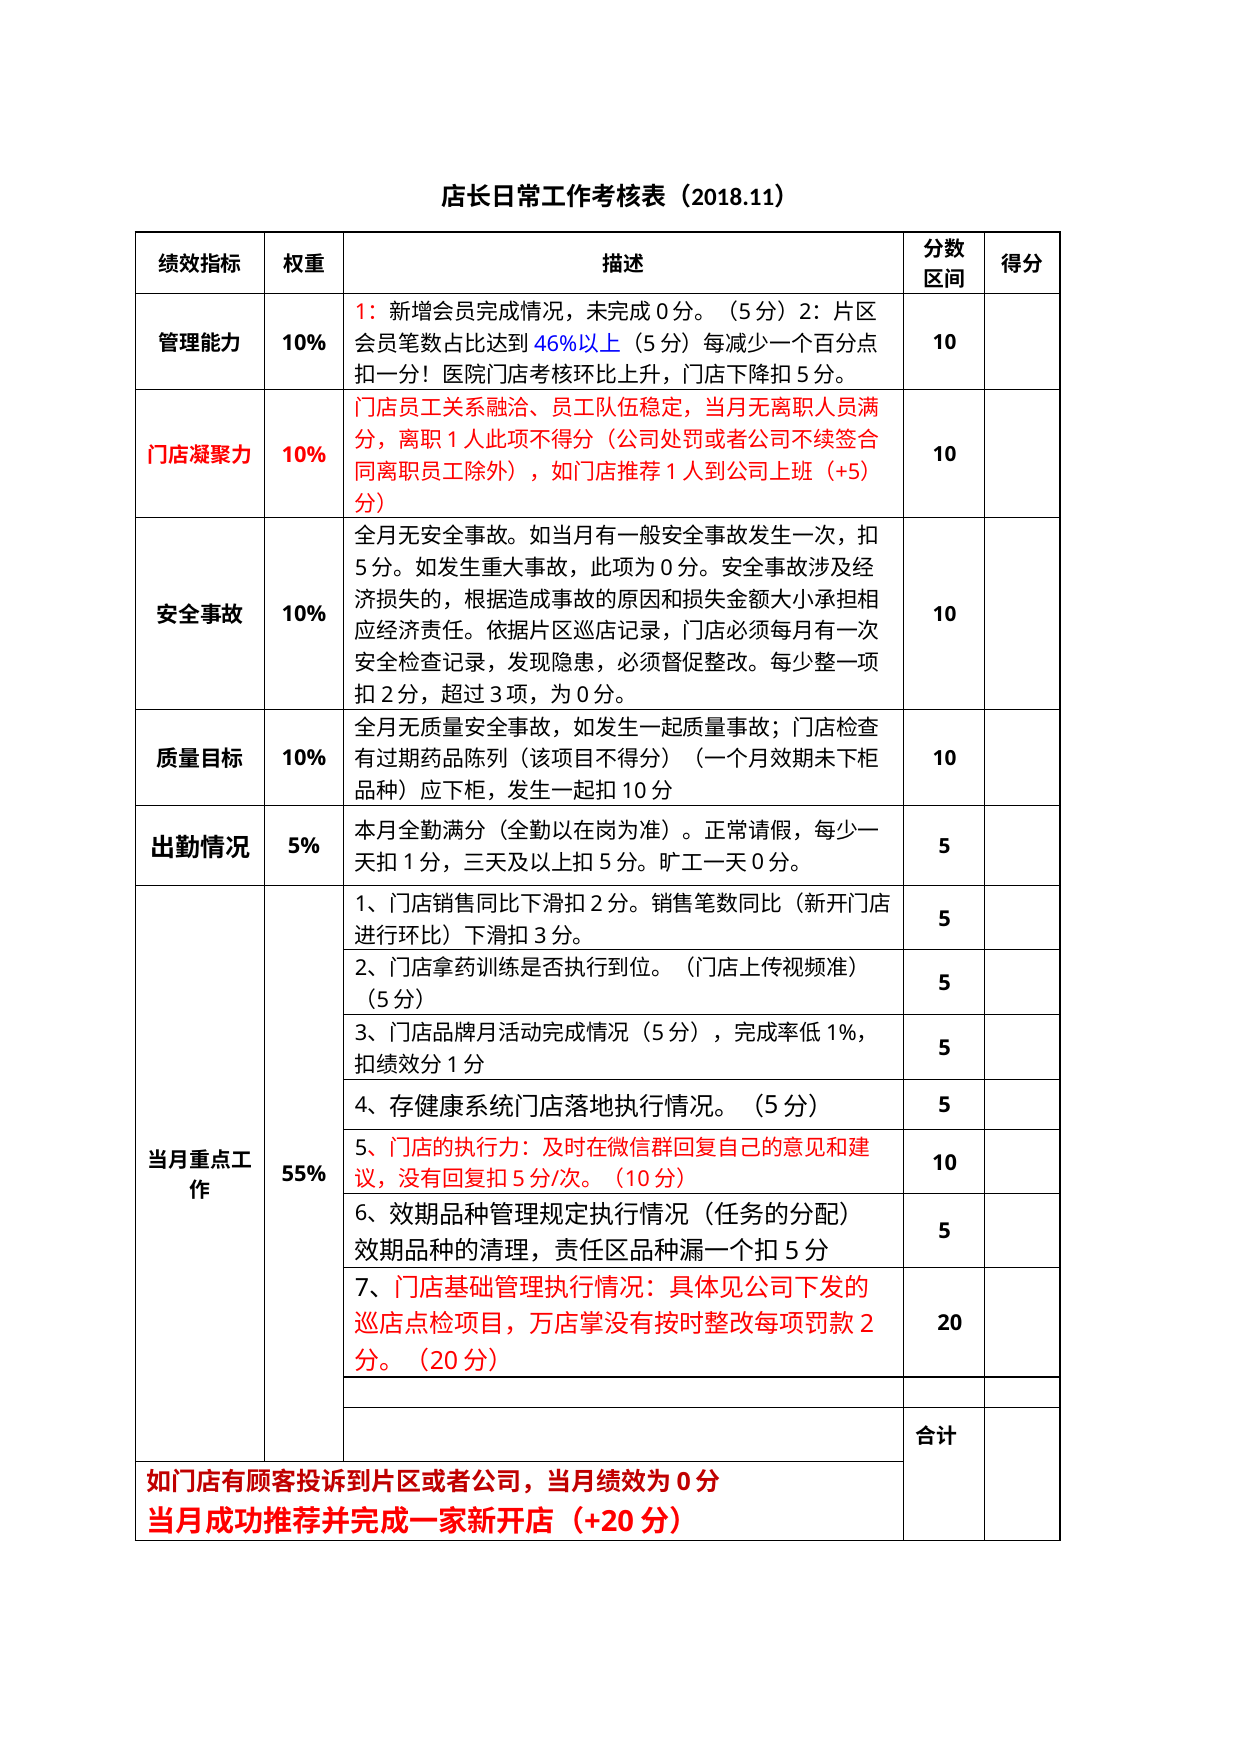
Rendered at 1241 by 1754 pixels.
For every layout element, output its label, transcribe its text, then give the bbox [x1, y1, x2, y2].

table_cell [344, 1408, 903, 1461]
table_cell 10% [265, 518, 343, 708]
table_cell 2、门店拿药训练是否执行到位。（门店上传视频准）（5分） [344, 950, 903, 1014]
table_cell 当月重点工作 [136, 886, 264, 1461]
table_cell [985, 1080, 1059, 1128]
table_cell 7、门店基础管理执行情况：具体见公司下发的巡店点检项目，万店掌没有按时整改每项罚款2分。（20分） [344, 1268, 903, 1376]
table_cell 55% [265, 886, 343, 1461]
table_cell 6、效期品种管理规定执行情况（任务的分配） 效期品种的清理，责任区品种漏一个扣5分 [344, 1194, 903, 1267]
table_header 描述 [344, 233, 903, 293]
table_cell 10% [265, 294, 343, 389]
table_cell 管理能力 [136, 294, 264, 389]
table_cell 质量目标 [136, 710, 264, 804]
table_cell [985, 1268, 1059, 1376]
table_cell [985, 390, 1059, 517]
table_cell 5 [904, 1015, 984, 1078]
table_cell [985, 1461, 1059, 1540]
table_cell 5 [904, 950, 984, 1014]
table_cell 10 [904, 710, 984, 804]
table_cell [985, 518, 1059, 708]
table_cell 10 [904, 390, 984, 517]
table_cell 如门店有顾客投诉到片区或者公司，当月绩效为0分 当月成功推荐并完成一家新开店（+20分） [136, 1462, 903, 1540]
table_cell 10 [904, 1130, 984, 1193]
table_cell 1：新增会员完成情况，未完成0分。（5分）2：片区会员笔数占比达到46%以上（5分）每减少一个百分点扣一分！医院门店考核环比上升，门店下降扣5分。 [344, 294, 903, 389]
table_cell 10 [904, 518, 984, 708]
table_cell 4、存健康系统门店落地执行情况。（5分） [344, 1080, 903, 1128]
table_cell 合计 [904, 1408, 984, 1461]
table_cell 5 [904, 886, 984, 949]
table_cell 5 [904, 1080, 984, 1128]
table_cell 全月无安全事故。如当月有一般安全事故发生一次，扣5分。如发生重大事故，此项为0分。安全事故涉及经济损失的，根据造成事故的原因和损失金额大小承担相应经济责任。依据片区巡店记录，门店必须每月有一次安全检查记录，发现隐患，必须督促整改。每少整一项扣2分，超过3项，为0分。 [344, 518, 903, 708]
table_cell 5 [904, 806, 984, 885]
table_cell [985, 1408, 1059, 1461]
table_cell [985, 806, 1059, 885]
table_header 分数 区间 [904, 233, 984, 293]
table_cell 出勤情况 [136, 806, 264, 885]
table_cell 门店凝聚力 [136, 390, 264, 517]
table_cell 门店员工关系融洽、员工队伍稳定，当月无离职人员满分，离职1人此项不得分（公司处罚或者公司不续签合同离职员工除外），如门店推荐1人到公司上班（+5）分） [344, 390, 903, 517]
table_cell [985, 886, 1059, 949]
table_cell 20 [904, 1268, 984, 1376]
table_cell 10% [265, 390, 343, 517]
table_cell [344, 1378, 903, 1407]
table_cell 全月无质量安全事故，如发生一起质量事故；门店检查有过期药品陈列（该项目不得分）（一个月效期未下柜品种）应下柜，发生一起扣10分 [344, 710, 903, 804]
table_cell 5% [265, 806, 343, 885]
table_cell [985, 950, 1059, 1014]
table_cell [985, 1015, 1059, 1078]
table_cell 安全事故 [136, 518, 264, 708]
table_cell 5、门店的执行力：及时在微信群回复自己的意见和建议，没有回复扣5分/次。（10分） [344, 1130, 903, 1193]
table_cell 10 [904, 294, 984, 389]
table_cell 1、门店销售同比下滑扣2分。销售笔数同比（新开门店进行环比）下滑扣3分。 [344, 886, 903, 949]
table_cell 本月全勤满分（全勤以在岗为准）。正常请假，每少一天扣1分，三天及以上扣5分。旷工一天0分。 [344, 806, 903, 885]
table_cell [985, 294, 1059, 389]
table_header 得分 [985, 233, 1059, 293]
text 店长日常工作考核表（2018.11） [187, 162, 1053, 227]
table_cell [985, 1130, 1059, 1193]
table_cell [985, 710, 1059, 804]
table_cell [904, 1461, 984, 1540]
table_header 绩效指标 [136, 233, 264, 293]
table_cell 3、门店品牌月活动完成情况（5分），完成率低1%，扣绩效分1分 [344, 1015, 903, 1078]
table_cell [985, 1194, 1059, 1267]
table_cell [985, 1378, 1059, 1407]
table_header 权重 [265, 233, 343, 293]
table_cell [904, 1378, 984, 1407]
table_cell 10% [265, 710, 343, 804]
table_cell 5 [904, 1194, 984, 1267]
